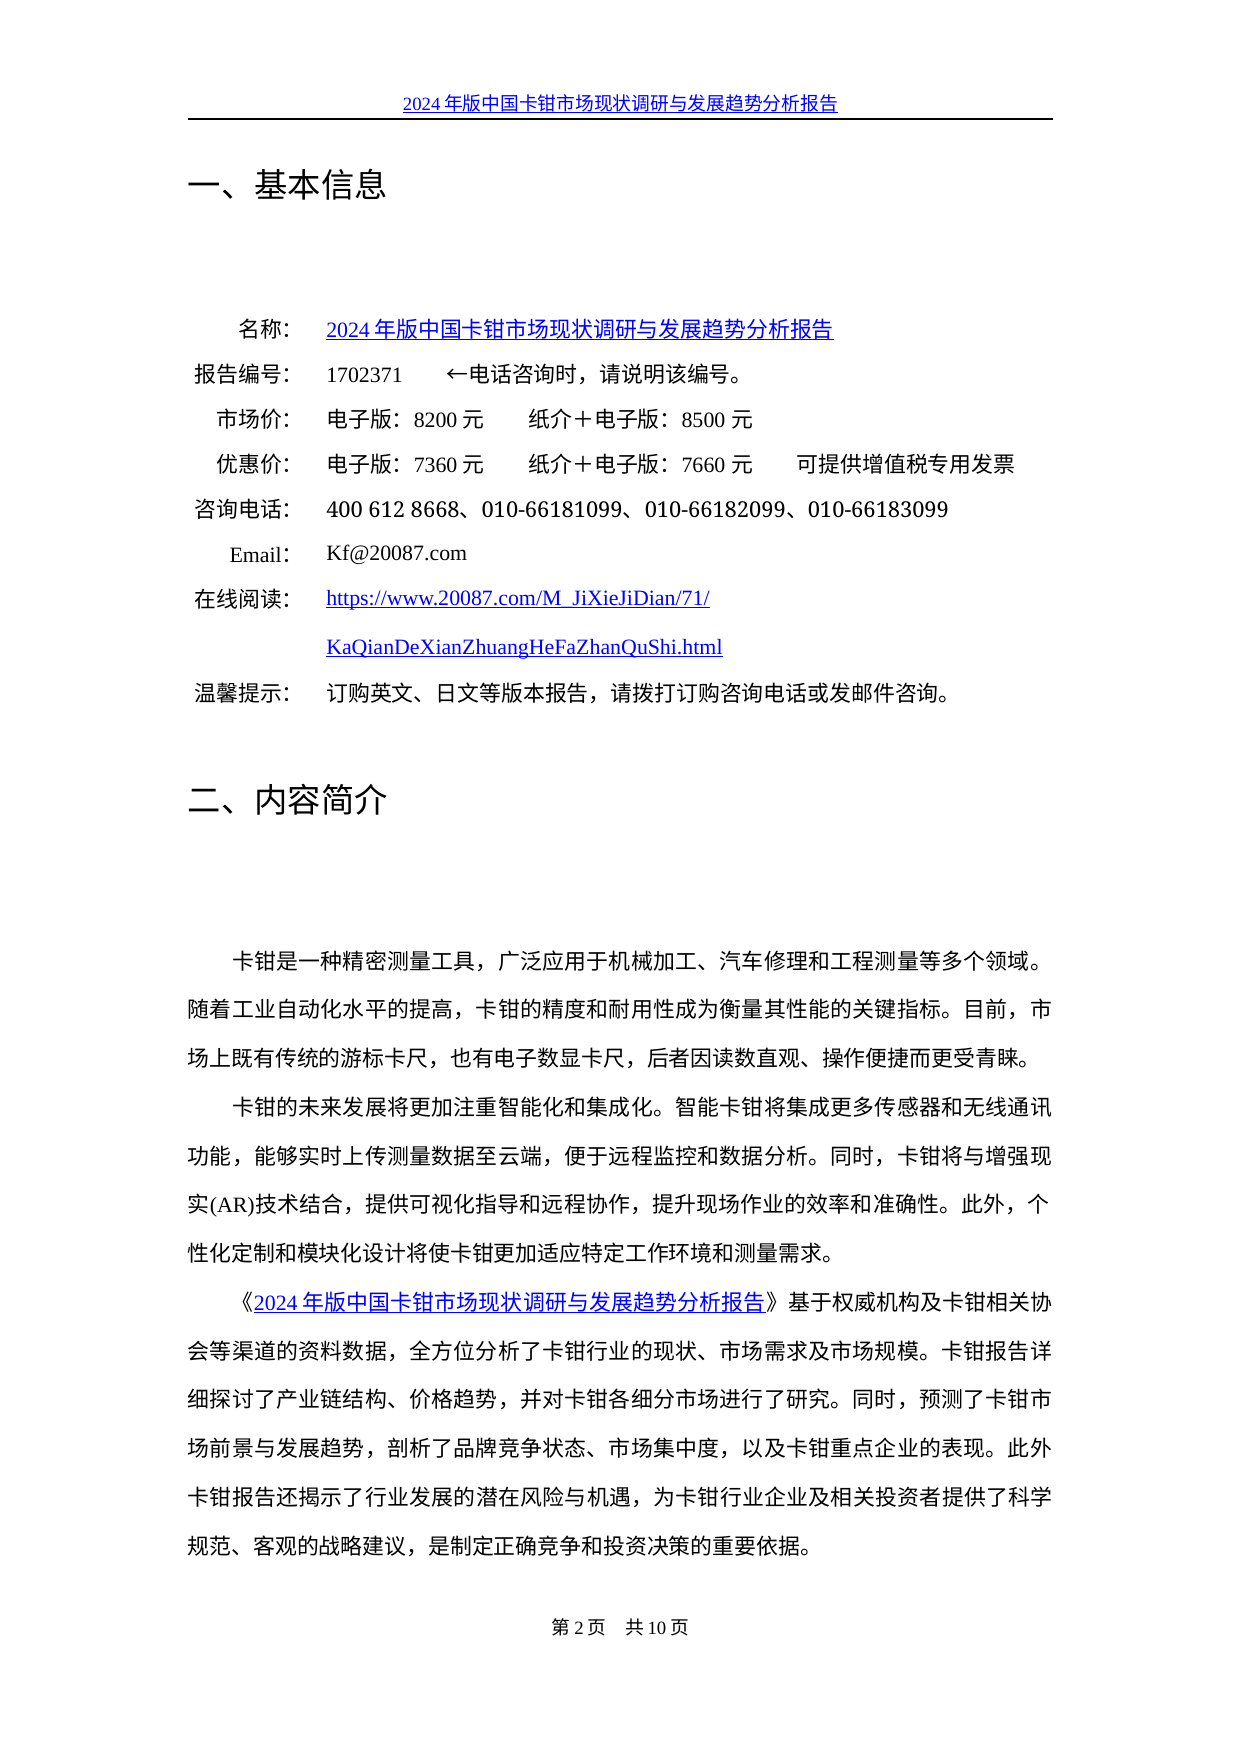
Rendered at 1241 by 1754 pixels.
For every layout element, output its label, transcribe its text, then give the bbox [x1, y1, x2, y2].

title 二、内容简介 [187, 766, 1053, 831]
table_cell 市场价： [167, 402, 315, 447]
table_header 2024年版中国卡钳市场现状调研与发展趋势分析报告 [315, 312, 1073, 357]
table_cell 优惠价： [167, 447, 315, 492]
table_cell 咨询电话： [167, 492, 315, 537]
table_cell 电子版：8200 元 纸介＋电子版：8500 元 [315, 402, 1073, 447]
title 一、基本信息 [187, 150, 1053, 215]
table_cell 温馨提示： [167, 675, 315, 720]
table_cell [315, 582, 1073, 675]
table_cell 在线阅读： [167, 582, 315, 675]
table_header 名称： [167, 312, 315, 357]
table_cell 报告编号： [167, 357, 315, 402]
table_cell Email： [167, 537, 315, 582]
table_cell 订购英文、日文等版本报告，请拨打订购咨询电话或发邮件咨询。 [315, 675, 1073, 720]
table_cell 电子版：7360 元 纸介＋电子版：7660 元 可提供增值税专用发票 [315, 447, 1073, 492]
table_cell 1702371 ←电话咨询时，请说明该编号。 [315, 357, 1073, 402]
table_cell 400 612 8668、010-66181099、010-66182099、010-66183099 [315, 492, 1073, 537]
table_cell Kf@20087.com [315, 537, 1073, 582]
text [187, 943, 1053, 1561]
